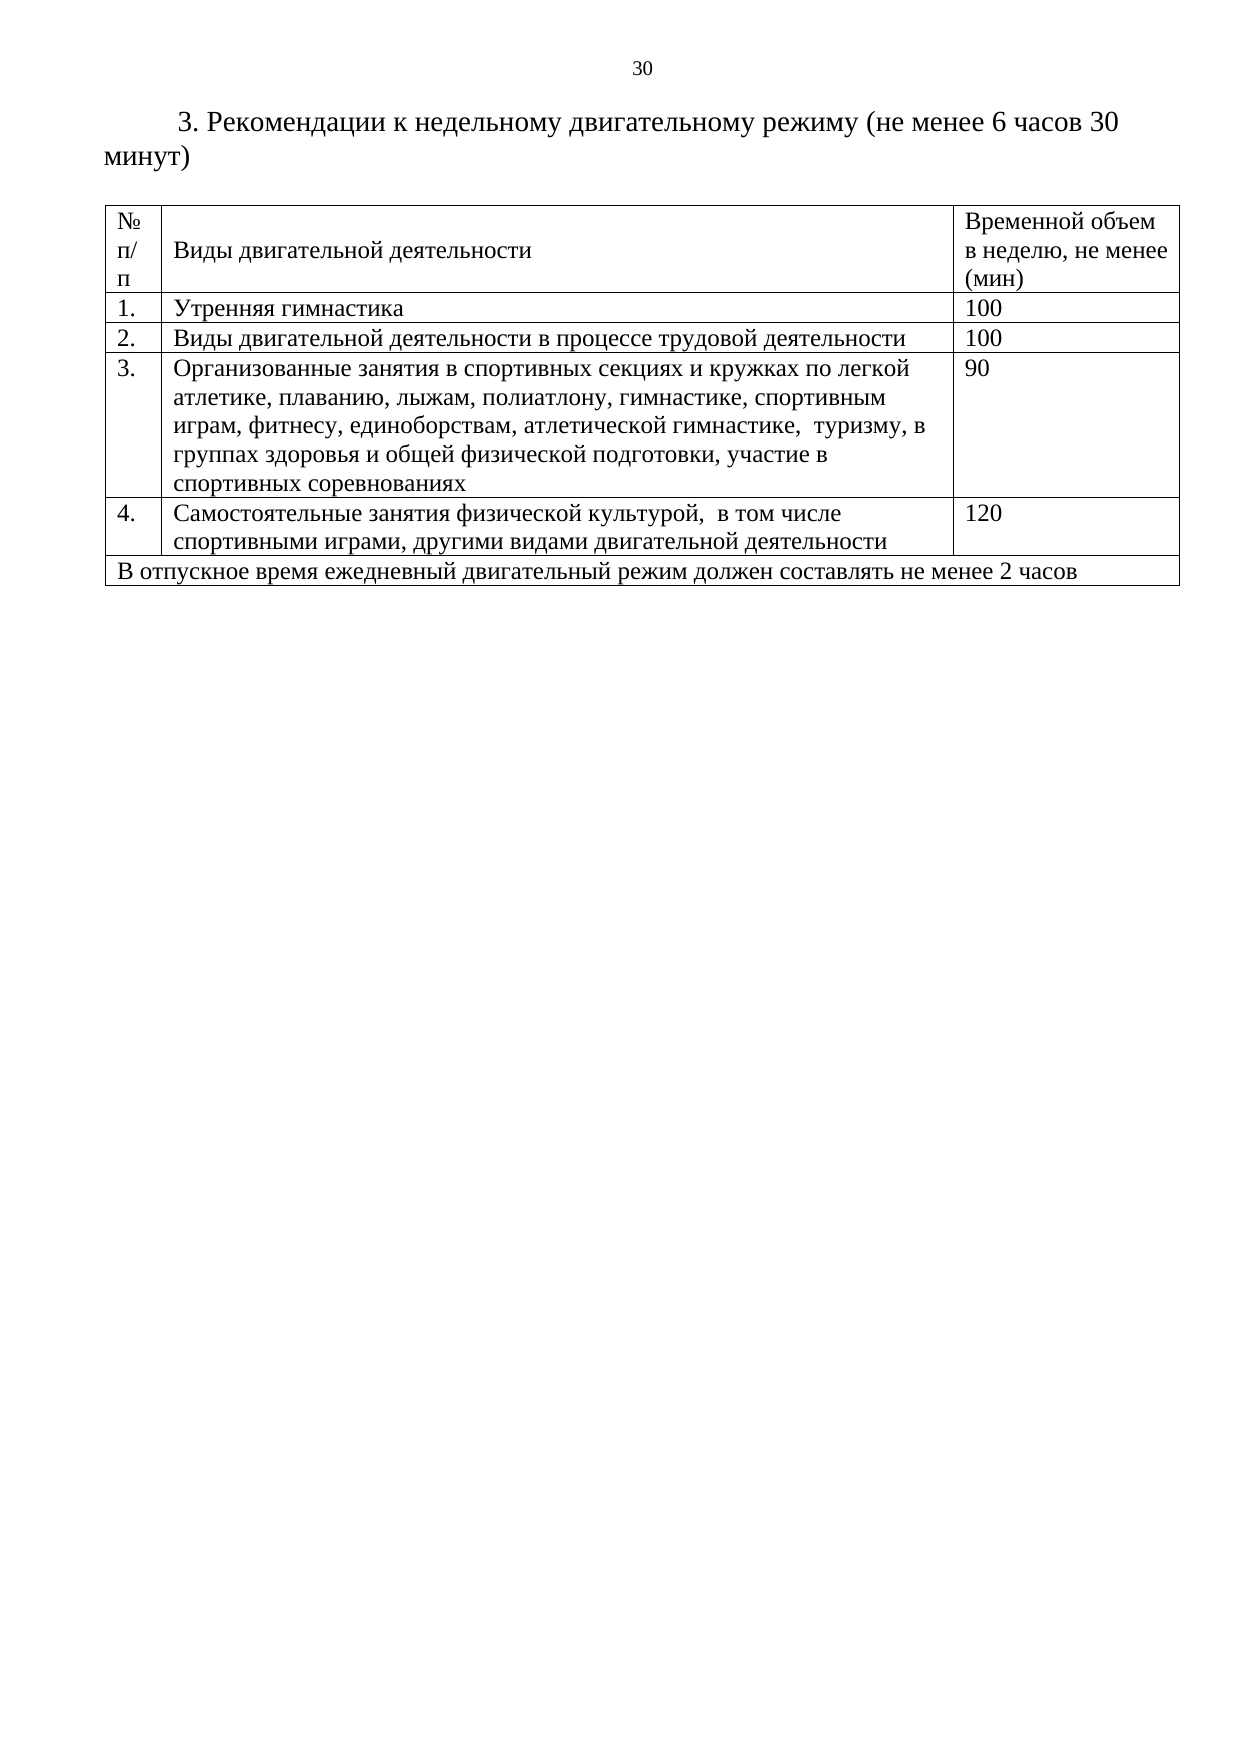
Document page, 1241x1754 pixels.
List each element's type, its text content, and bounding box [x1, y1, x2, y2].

table_cell 100 [954, 293, 1179, 322]
table_cell Организованные занятия в спортивных секциях и кружках по легкой атлетике, плаванию, лыжам, полиатлону, гимнастике, спортивным играм, фитнесу, единоборствам, атлетической гимнастике, туризму, в группах здоровья и общей физической подготовки, участие в спортивных соревнованиях [162, 353, 953, 497]
table_header № п/п [106, 206, 161, 292]
table_cell 90 [954, 353, 1179, 497]
table_cell 3. [106, 353, 161, 497]
table_header Виды двигательной деятельности [162, 206, 953, 292]
table_cell 1. [106, 293, 161, 322]
text 3. Рекомендации к недельному двигательному режиму (не менее 6 часов 30 минут) [103, 104, 1181, 171]
table_cell Утренняя гимнастика [162, 293, 953, 322]
table_cell Виды двигательной деятельности в процессе трудовой деятельности [162, 323, 953, 352]
table_cell 2. [106, 323, 161, 352]
table_cell 100 [954, 323, 1179, 352]
table_cell Самостоятельные занятия физической культурой, в том числе спортивными играми, другими видами двигательной деятельности [162, 498, 953, 555]
table_cell 4. [106, 498, 161, 555]
table_cell В отпускное время ежедневный двигательный режим должен составлять не менее 2 часов [106, 556, 1179, 585]
table_header Временной объем в неделю, не менее (мин) [954, 206, 1179, 292]
table_cell 120 [954, 498, 1179, 555]
